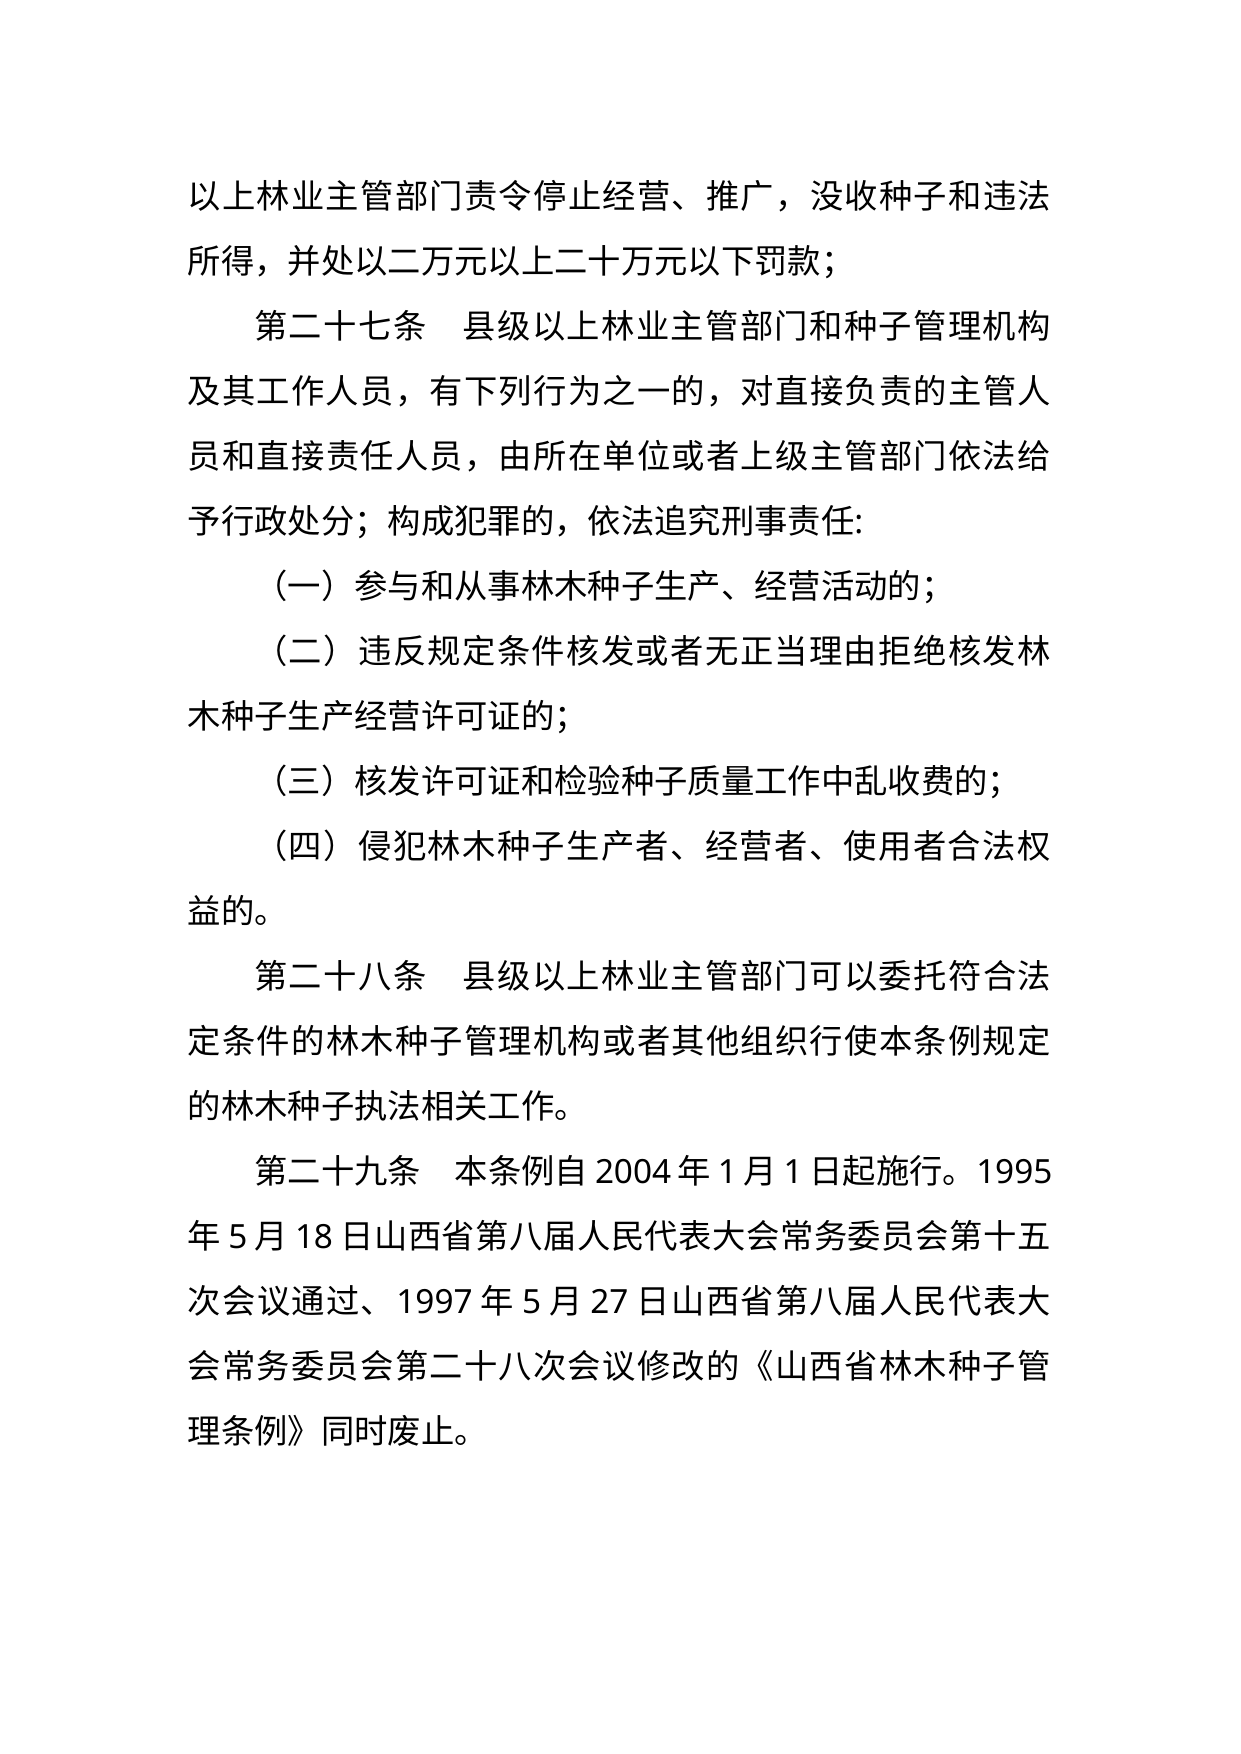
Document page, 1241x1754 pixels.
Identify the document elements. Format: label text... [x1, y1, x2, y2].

text 第二十八条 县级以上林业主管部门可以委托符合法定条件的林木种子管理机构或者其他组织行使本条例规定的林木种子执法相关工作。 [187, 942, 1053, 1137]
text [187, 162, 1053, 292]
text （四）侵犯林木种子生产者、经营者、使用者合法权益的。 [187, 812, 1053, 942]
text （二）违反规定条件核发或者无正当理由拒绝核发林木种子生产经营许可证的； [187, 617, 1053, 747]
text （一）参与和从事林木种子生产、经营活动的； [187, 552, 1053, 617]
text （三）核发许可证和检验种子质量工作中乱收费的； [187, 747, 1053, 812]
text 第二十七条 县级以上林业主管部门和种子管理机构及其工作人员，有下列行为之一的，对直接负责的主管人员和直接责任人员，由所在单位或者上级主管部门依法给予行政处分；构成犯罪的，依法追究刑事责任: [187, 292, 1053, 552]
text 第二十九条 本条例自2004年1月1日起施行。1995年5月18日山西省第八届人民代表大会常务委员会第十五次会议通过、1997年5月27日山西省第八届人民代表大会常务委员会第二十八次会议修改的《山西省林木种子管理条例》同时废止。 [187, 1137, 1053, 1462]
